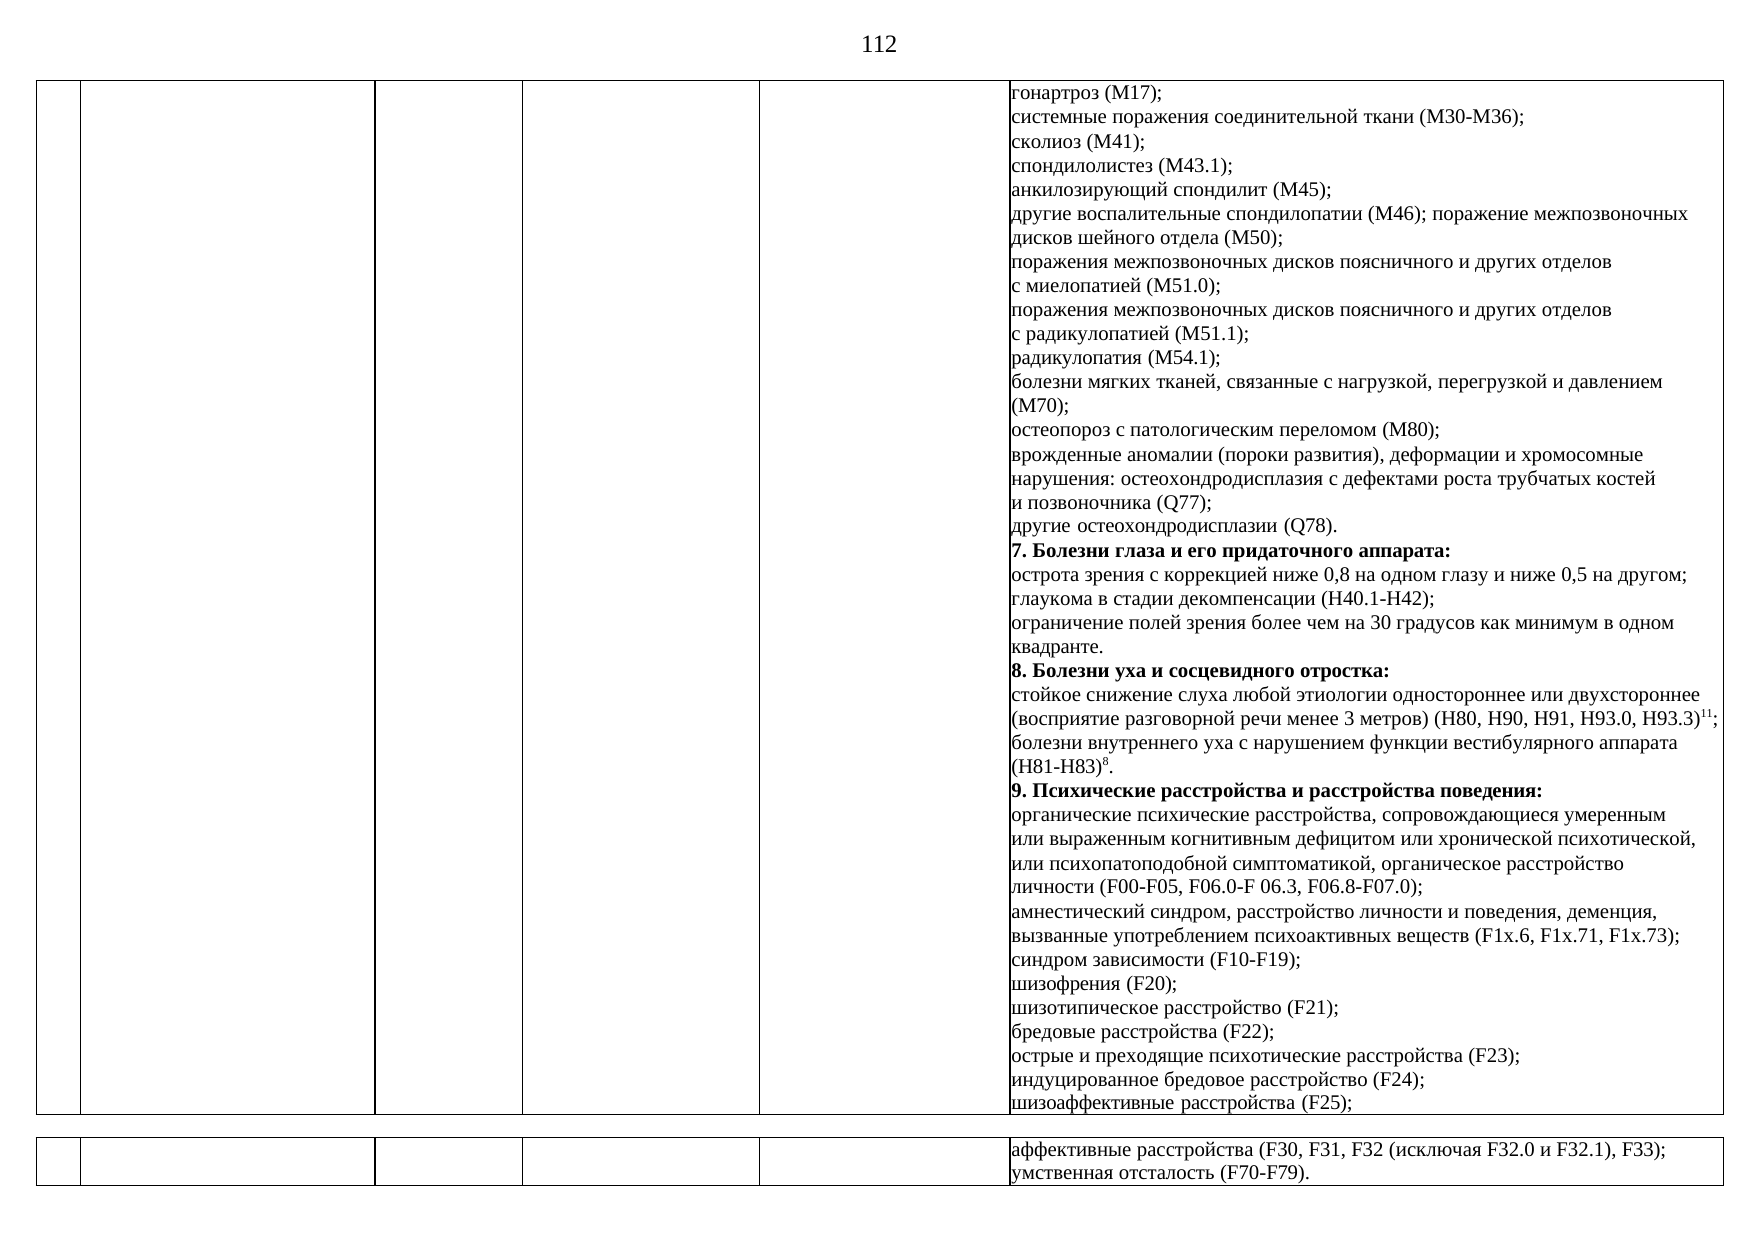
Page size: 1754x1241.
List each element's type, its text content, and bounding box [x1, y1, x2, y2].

table_header [523, 1138, 759, 1185]
table_header [760, 1138, 1009, 1185]
table_header [523, 81, 759, 1114]
table_header [37, 1138, 80, 1185]
table_header [81, 81, 374, 1114]
table_header [376, 1138, 522, 1185]
table_header [81, 1138, 374, 1185]
table_header гонартроз (М17); системные поражения соединительной ткани (М30-М36); сколиоз (М41); спондилолистез (М43.1); анкилозирующий спондилит (М45); другие воспалительные спондилопатии (М46); поражение межпозвоночных дисков шейного отдела (М50); поражения межпозвоночных дисков поясничного и других отделов с миелопатией (М51.0); поражения межпозвоночных дисков поясничного и других отделов с радикулопатией (М51.1); радикулопатия (М54.1); болезни мягких тканей, связанные с нагрузкой, перегрузкой и давлением (М70); остеопороз с патологическим переломом (М80); врожденные аномалии (пороки развития), деформации и хромосомные нарушения: остеохондродисплазия с дефектами роста трубчатых костей и позвоночника (Q77); другие остеохондродисплазии (Q78). Болезни глаза и его придаточного аппарата: острота зрения с коррекцией ниже 0,8 на одном глазу и ниже 0,5 на другом; глаукома в стадии декомпенсации (H40.1-H42); ограничение полей зрения более чем на 30 градусов как минимум в одном квадранте. Болезни уха и сосцевидного отростка: стойкое снижение слуха любой этиологии одностороннее или двухстороннее (восприятие разговорной речи менее 3 метров) (Н80, H90, Н91, Н93.0, Н93.3)11; болезни внутреннего уха с нарушением функции вестибулярного аппарата (H81-H83)8. Психические расстройства и расстройства поведения: органические психические расстройства, сопровождающиеся умеренным или выраженным когнитивным дефицитом или хронической психотической, или психопатоподобной симптоматикой, органическое расстройство личности (F00-F05, F06.0-F 06.3, F06.8-F07.0); амнестический синдром, расстройство личности и поведения, деменция, вызванные употреблением психоактивных веществ (F1x.6, F1x.71, F1x.73); синдром зависимости (F10-F19); шизофрения (F20); шизотипическое расстройство (F21); бредовые расстройства (F22); острые и преходящие психотические расстройства (F23); индуцированное бредовое расстройство (F24); шизоаффективные расстройства (F25); [1011, 81, 1723, 1114]
table_header [37, 81, 80, 1114]
table_header аффективные расстройства (F30, F31, F32 (исключая F32.0 и F32.1), F33); умственная отсталость (F70-F79). [1011, 1138, 1723, 1185]
table_header [376, 81, 522, 1114]
table_header [760, 81, 1009, 1114]
